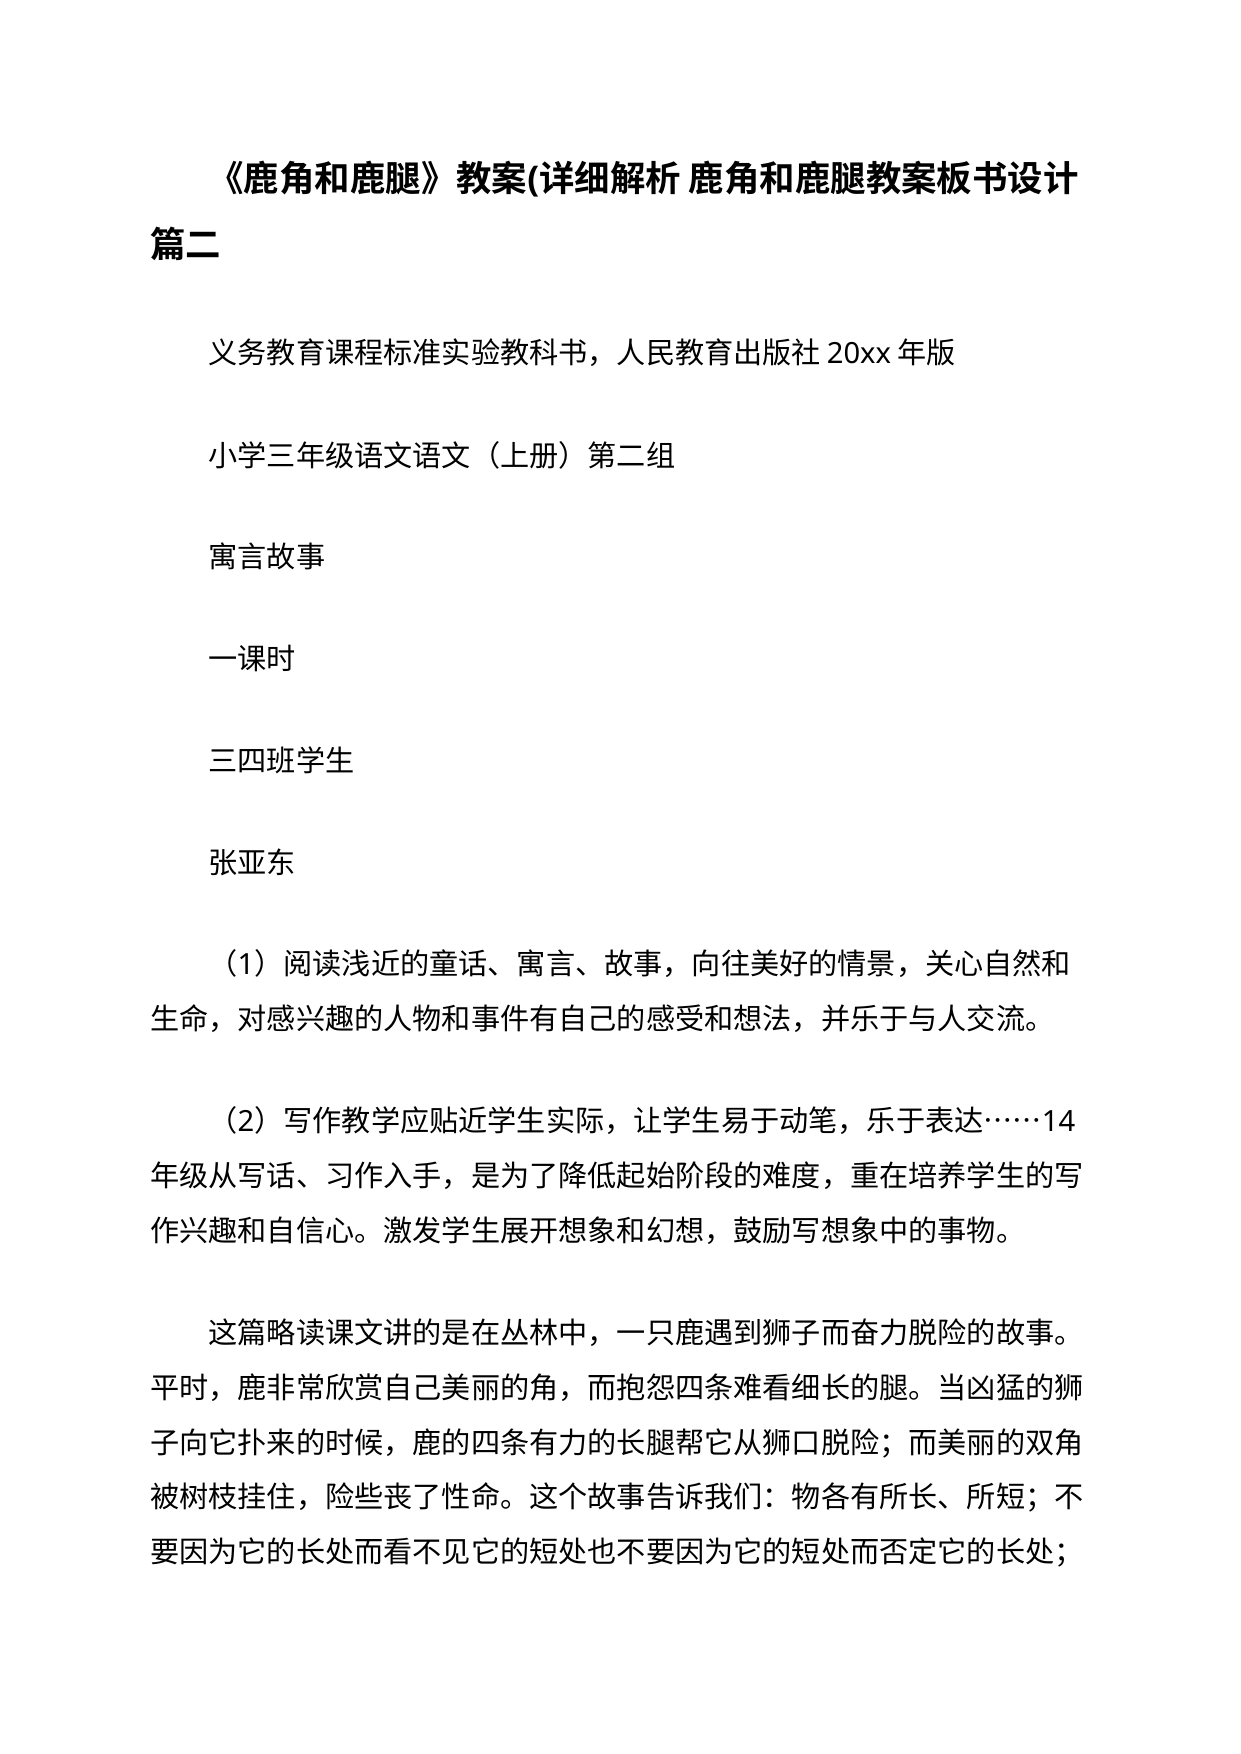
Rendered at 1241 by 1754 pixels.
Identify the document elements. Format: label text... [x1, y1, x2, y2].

text （2）写作教学应贴近学生实际，让学生易于动笔，乐于表达……14年级从写话、习作入手，是为了降低起始阶段的难度，重在培养学生的写作兴趣和自信心。激发学生展开想象和幻想，鼓励写想象中的事物。 [150, 1098, 1090, 1250]
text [150, 1309, 1090, 1571]
text 一课时 [150, 636, 1090, 678]
text 小学三年级语文语文（上册）第二组 [150, 432, 1090, 474]
text 三四班学生 [150, 737, 1090, 780]
text 寓言故事 [150, 534, 1090, 576]
text 义务教育课程标准实验教科书，人民教育出版社20xx年版 [150, 330, 1090, 372]
text 《鹿角和鹿腿》教案(详细解析 鹿角和鹿腿教案板书设计篇二 [150, 150, 1090, 268]
text （1）阅读浅近的童话、寓言、故事，向往美好的情景，关心自然和生命，对感兴趣的人物和事件有自己的感受和想法，并乐于与人交流。 [150, 941, 1090, 1038]
text 张亚东 [150, 839, 1090, 881]
